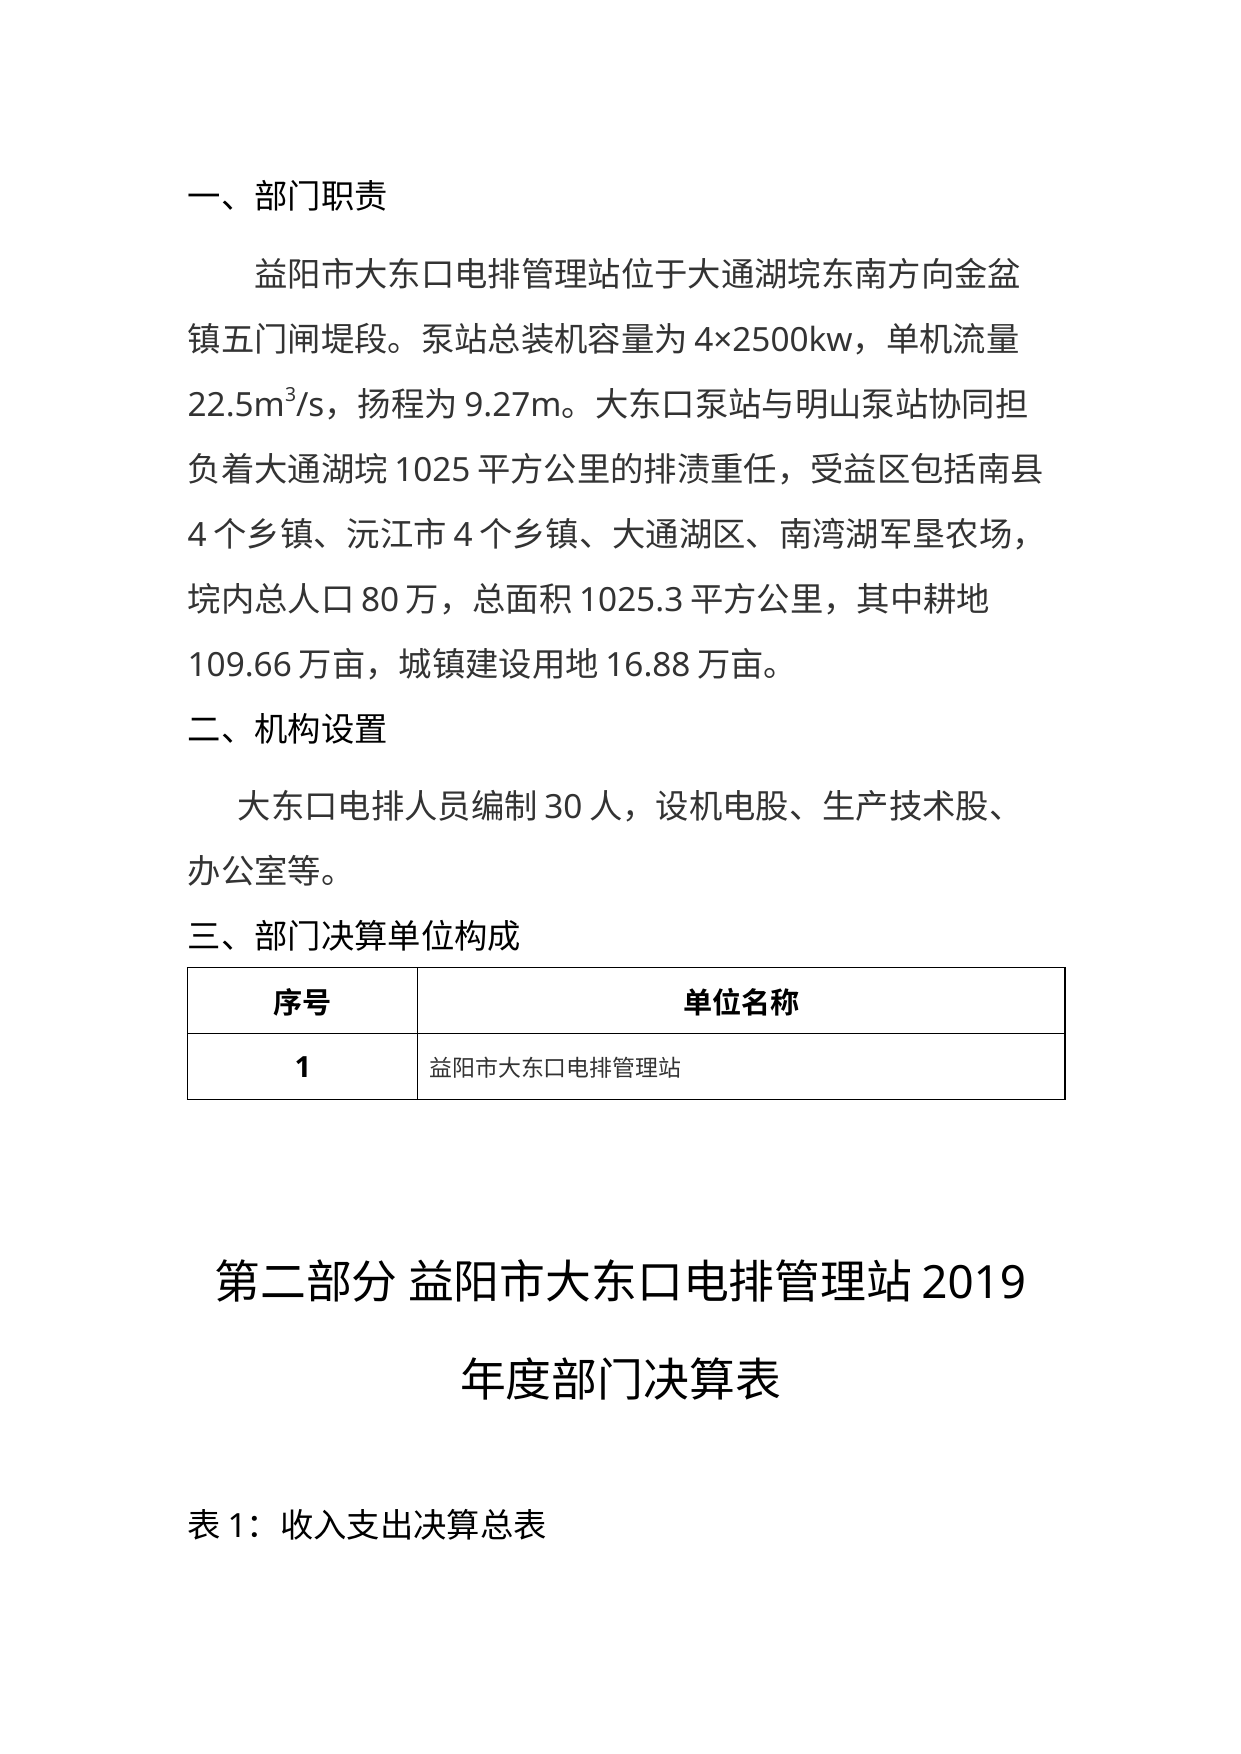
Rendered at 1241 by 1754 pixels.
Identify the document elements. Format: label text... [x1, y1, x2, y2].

text 第二部分 益阳市大东口电排管理站2019 年度部门决算表 [187, 1230, 1053, 1425]
table_header 序号 [188, 968, 417, 1033]
table_header 单位名称 [418, 968, 1064, 1033]
table_cell 益阳市大东口电排管理站 [418, 1034, 1064, 1099]
text 一、部门职责 [187, 162, 1053, 227]
table_cell 1 [188, 1034, 417, 1099]
text 二、机构设置 [187, 694, 1053, 759]
text 三、部门决算单位构成 [187, 902, 1053, 967]
text 大东口电排人员编制30人，设机电股、生产技术股、办公室等。 [187, 772, 1053, 902]
text 表1：收入支出决算总表 [187, 1490, 1053, 1555]
text 益阳市大东口电排管理站位于大通湖垸东南方向金盆镇五门闸堤段。泵站总装机容量为4×2500kw，单机流量22.5m3/s，扬程为9.27m。大东口泵站与明山泵站协同担负着大通湖垸1025平方公里的排渍重任，受益区包括南县4个乡镇、沅江市4个乡镇、大通湖区、南湾湖军垦农场，垸内总人口80万，总面积1025.3平方公里，其中耕地109.66万亩，城镇建设用地16.88万亩。 [187, 239, 1053, 694]
